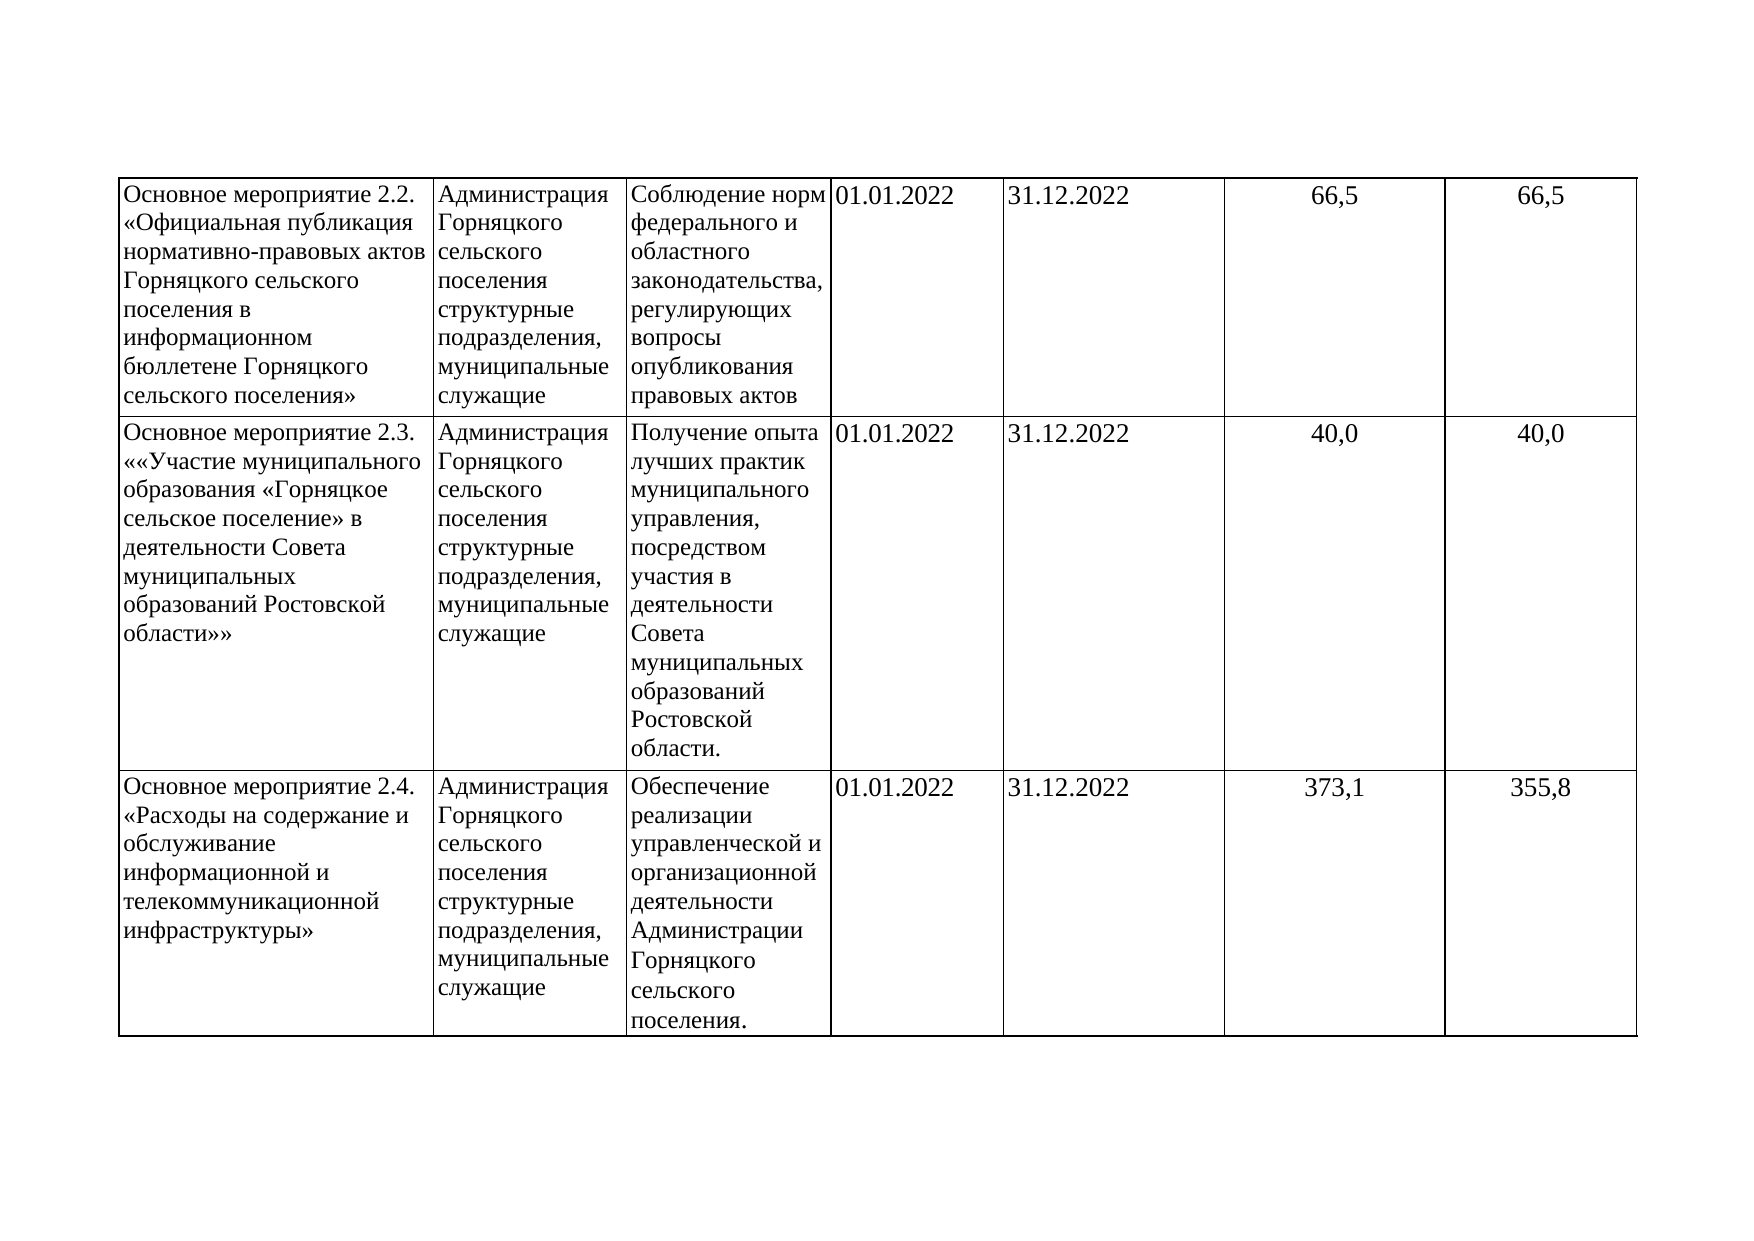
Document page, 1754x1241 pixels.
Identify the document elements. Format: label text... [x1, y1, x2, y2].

table_cell 01.01.2022 [832, 771, 1003, 1035]
table_cell 01.01.2022 [832, 179, 1003, 416]
table_cell 40,0 [1446, 417, 1636, 769]
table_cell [627, 771, 830, 1035]
table_cell Основное мероприятие 2.4. «Расходы на содержание и обслуживание информационной и телекоммуникационной инфраструктуры» [120, 771, 433, 1035]
table_cell 66,5 [1225, 179, 1444, 416]
table_cell Основное мероприятие 2.3. ««Участие муниципального образования «Горняцкое сельское поселение» в деятельности Совета муниципальных образований Ростовской области»» [120, 417, 433, 769]
table_cell 355,8 [1446, 771, 1636, 1035]
table_cell Получение опыта лучших практик муниципального управления, посредством участия в деятельности Совета муниципальных образований Ростовской области. [627, 417, 830, 769]
table_cell 66,5 [1446, 179, 1636, 416]
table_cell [434, 179, 626, 416]
table_cell 31.12.2022 [1004, 771, 1224, 1035]
table_cell Администрация Горняцкого сельского поселения структурные подразделения, муниципальные служащие [434, 417, 626, 769]
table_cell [434, 771, 626, 1035]
table_cell Соблюдение норм федерального и областного законодательства, регулирующих вопросы опубликования правовых актов [627, 179, 830, 416]
table_cell 373,1 [1225, 771, 1444, 1035]
table_cell 31.12.2022 [1004, 179, 1224, 416]
table_cell Основное мероприятие 2.2. «Официальная публикация нормативно-правовых актов Горняцкого сельского поселения в информационном бюллетене Горняцкого сельского поселения» [120, 179, 433, 416]
table_cell 01.01.2022 [832, 417, 1003, 769]
table_cell 31.12.2022 [1004, 417, 1224, 769]
table_cell 40,0 [1225, 417, 1444, 769]
